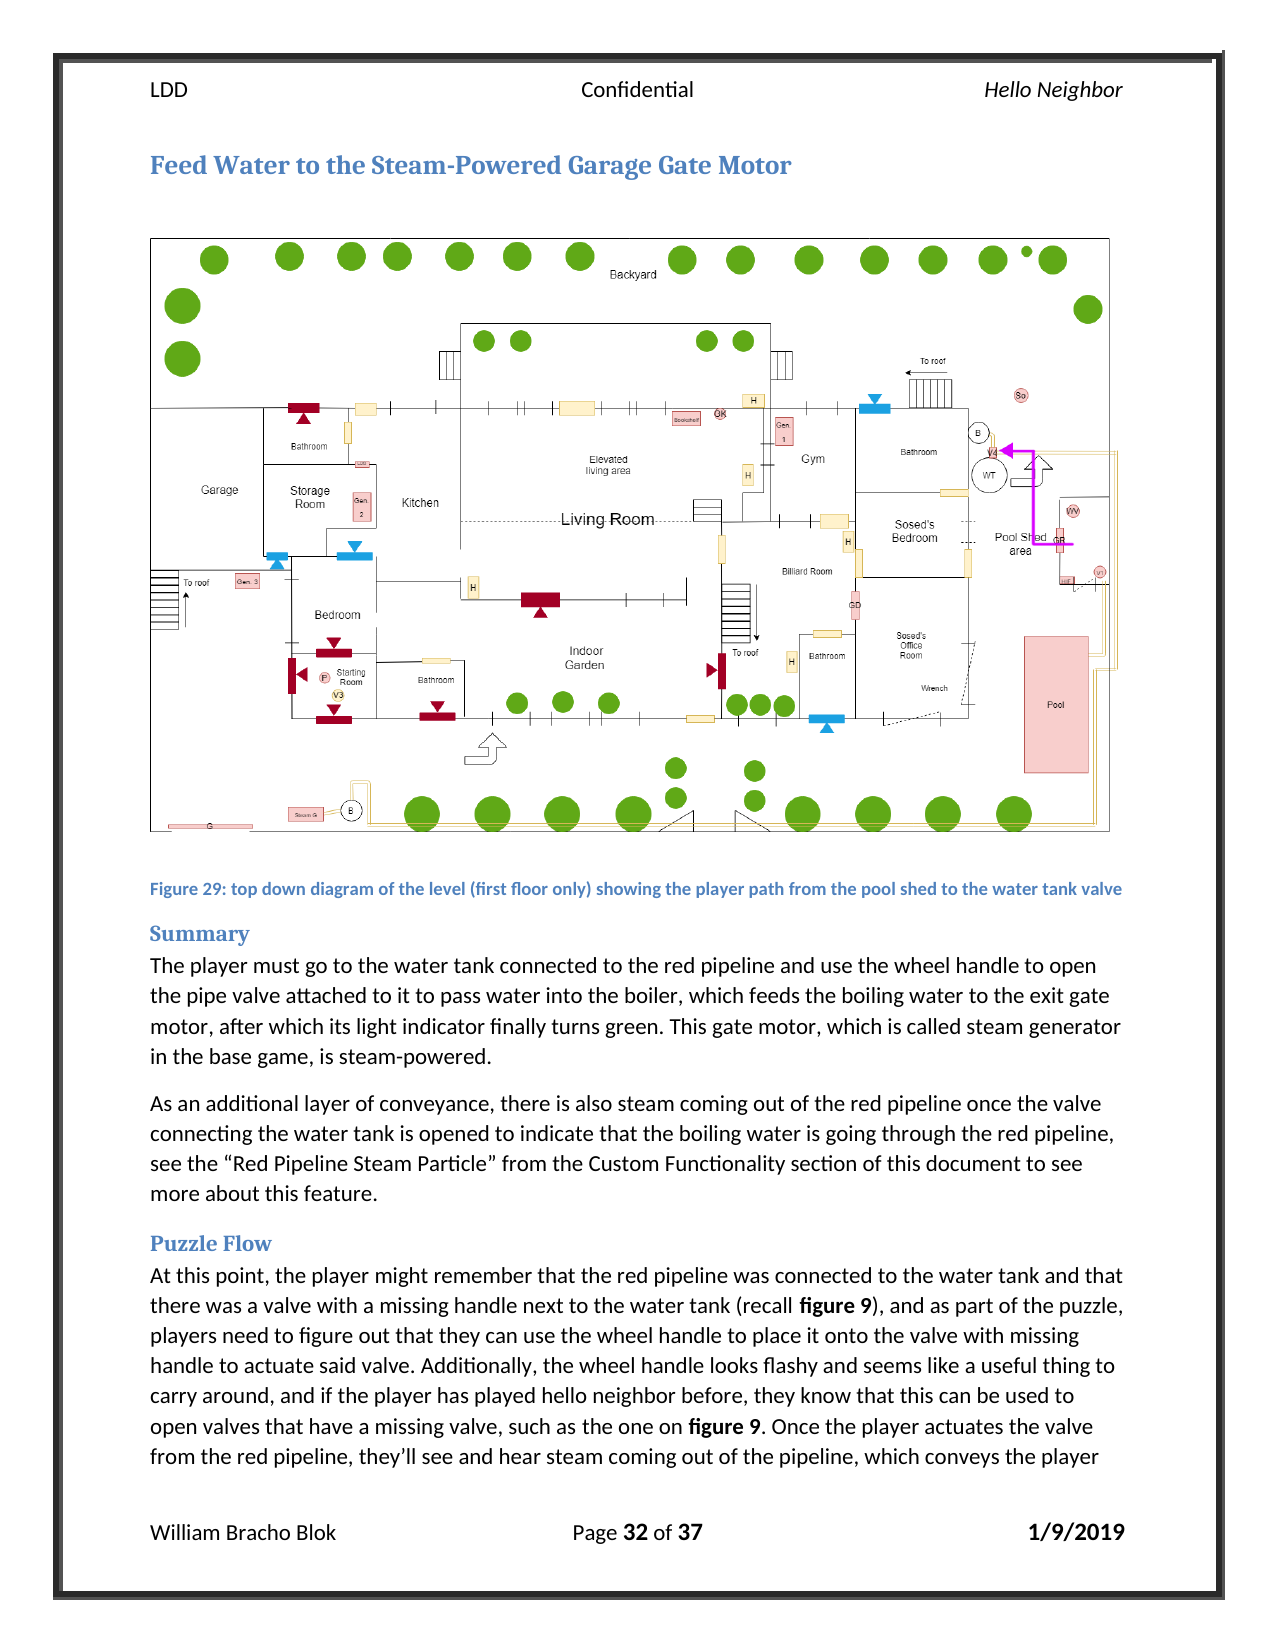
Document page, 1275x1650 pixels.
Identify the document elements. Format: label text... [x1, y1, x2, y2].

subtitle Puzzle Flow [150, 1231, 1125, 1257]
text The player must go to the water tank connected to the red pipeline and use the wheel handle to open the pipe valve attached to it to pass water into the boiler, which feeds the boiling water to the exit gate motor, after which its light indicator finally turns green. This gate motor, which is called steam generator in the base game, is steam-powered. [150, 951, 1125, 1070]
text Figure 29: top down diagram of the level (first floor only) showing the player path from the pool shed to the water tank valve [150, 877, 1125, 900]
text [150, 1261, 1125, 1470]
text As an additional layer of conveyance, there is also steam coming out of the red pipeline once the valve connecting the water tank is opened to indicate that the boiling water is going through the red pipeline, see the “Red Pipeline Steam Particle” from the Custom Functionality section of this document to see more about this feature. [150, 1089, 1125, 1207]
subtitle Feed Water to the Steam-Powered Garage Gate Motor [150, 150, 1125, 181]
subtitle Summary [150, 921, 1125, 947]
picture [150, 238, 1123, 853]
